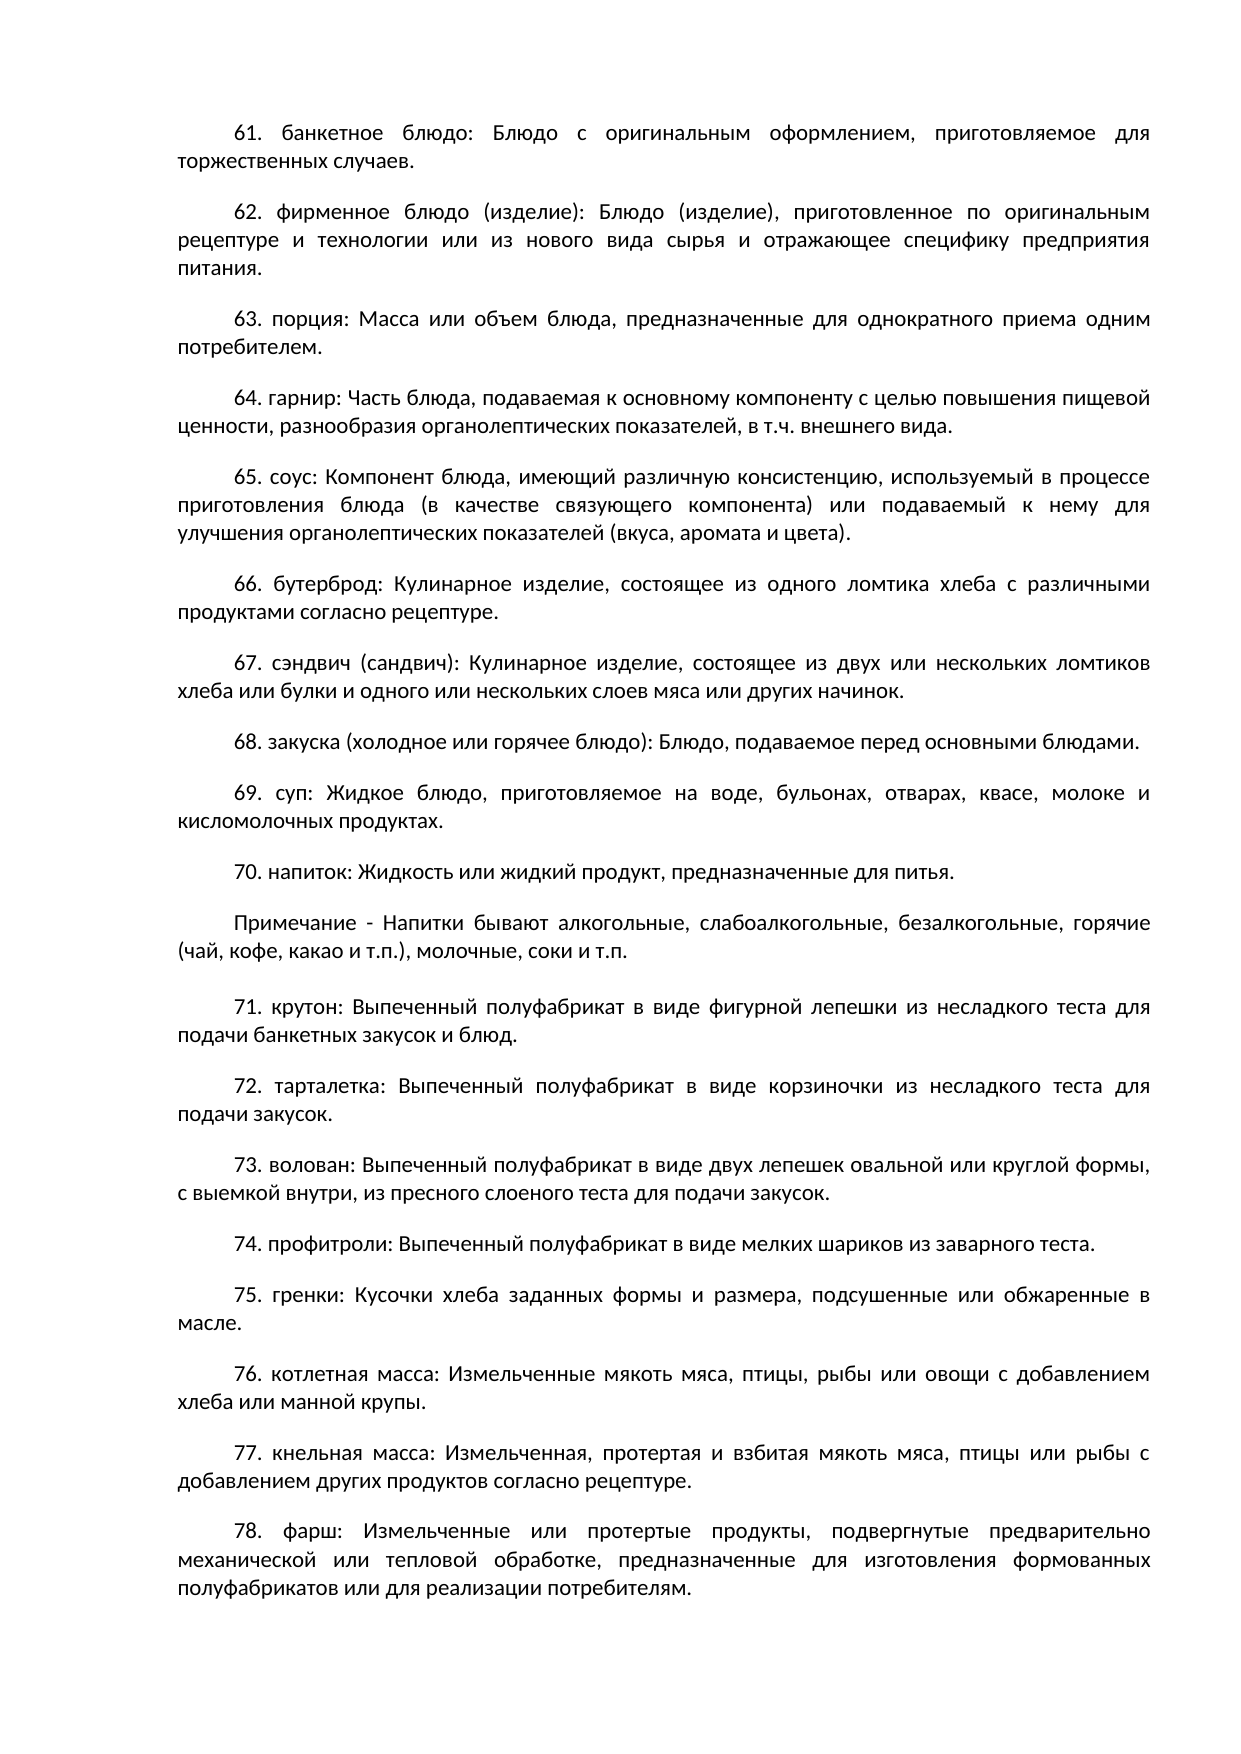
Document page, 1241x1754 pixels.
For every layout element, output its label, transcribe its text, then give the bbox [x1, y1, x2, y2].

text 72. тарталетка: Выпеченный полуфабрикат в виде корзиночки из несладкого теста для подачи закусок. [177, 1071, 1152, 1127]
text 78. фарш: Измельченные или протертые продукты, подвергнутые предварительно механической или тепловой обработке, предназначенные для изготовления формованных полуфабрикатов или для реализации потребителям. [177, 1517, 1152, 1601]
text 70. напиток: Жидкость или жидкий продукт, предназначенные для питья. [177, 857, 1152, 885]
text 63. порция: Масса или объем блюда, предназначенные для однократного приема одним потребителем. [177, 304, 1152, 360]
text 77. кнельная масса: Измельченная, протертая и взбитая мякоть мяса, птицы или рыбы с добавлением других продуктов согласно рецептуре. [177, 1438, 1152, 1494]
text 65. соус: Компонент блюда, имеющий различную консистенцию, используемый в процессе приготовления блюда (в качестве связующего компонента) или подаваемый к нему для улучшения органолептических показателей (вкуса, аромата и цвета). [177, 462, 1152, 546]
text 71. крутон: Выпеченный полуфабрикат в виде фигурной лепешки из несладкого теста для подачи банкетных закусок и блюд. [177, 992, 1152, 1048]
text 64. гарнир: Часть блюда, подаваемая к основному компоненту с целью повышения пищевой ценности, разнообразия органолептических показателей, в т.ч. внешнего вида. [177, 383, 1152, 439]
text 75. гренки: Кусочки хлеба заданных формы и размера, подсушенные или обжаренные в масле. [177, 1280, 1152, 1336]
text 67. сэндвич (сандвич): Кулинарное изделие, состоящее из двух или нескольких ломтиков хлеба или булки и одного или нескольких слоев мяса или других начинок. [177, 648, 1152, 704]
text 74. профитроли: Выпеченный полуфабрикат в виде мелких шариков из заварного теста. [177, 1229, 1152, 1257]
text 61. банкетное блюдо: Блюдо с оригинальным оформлением, приготовляемое для торжественных случаев. [177, 118, 1152, 174]
text 66. бутерброд: Кулинарное изделие, состоящее из одного ломтика хлеба с различными продуктами согласно рецептуре. [177, 569, 1152, 625]
text Примечание - Напитки бывают алкогольные, слабоалкогольные, безалкогольные, горячие (чай, кофе, какао и т.п.), молочные, соки и т.п. [177, 908, 1152, 964]
text 69. суп: Жидкое блюдо, приготовляемое на воде, бульонах, отварах, квасе, молоке и кисломолочных продуктах. [177, 778, 1152, 834]
text 76. котлетная масса: Измельченные мякоть мяса, птицы, рыбы или овощи с добавлением хлеба или манной крупы. [177, 1359, 1152, 1415]
text 68. закуска (холодное или горячее блюдо): Блюдо, подаваемое перед основными блюдами. [177, 727, 1152, 755]
text 73. волован: Выпеченный полуфабрикат в виде двух лепешек овальной или круглой формы, с выемкой внутри, из пресного слоеного теста для подачи закусок. [177, 1150, 1152, 1206]
text 62. фирменное блюдо (изделие): Блюдо (изделие), приготовленное по оригинальным рецептуре и технологии или из нового вида сырья и отражающее специфику предприятия питания. [177, 197, 1152, 281]
